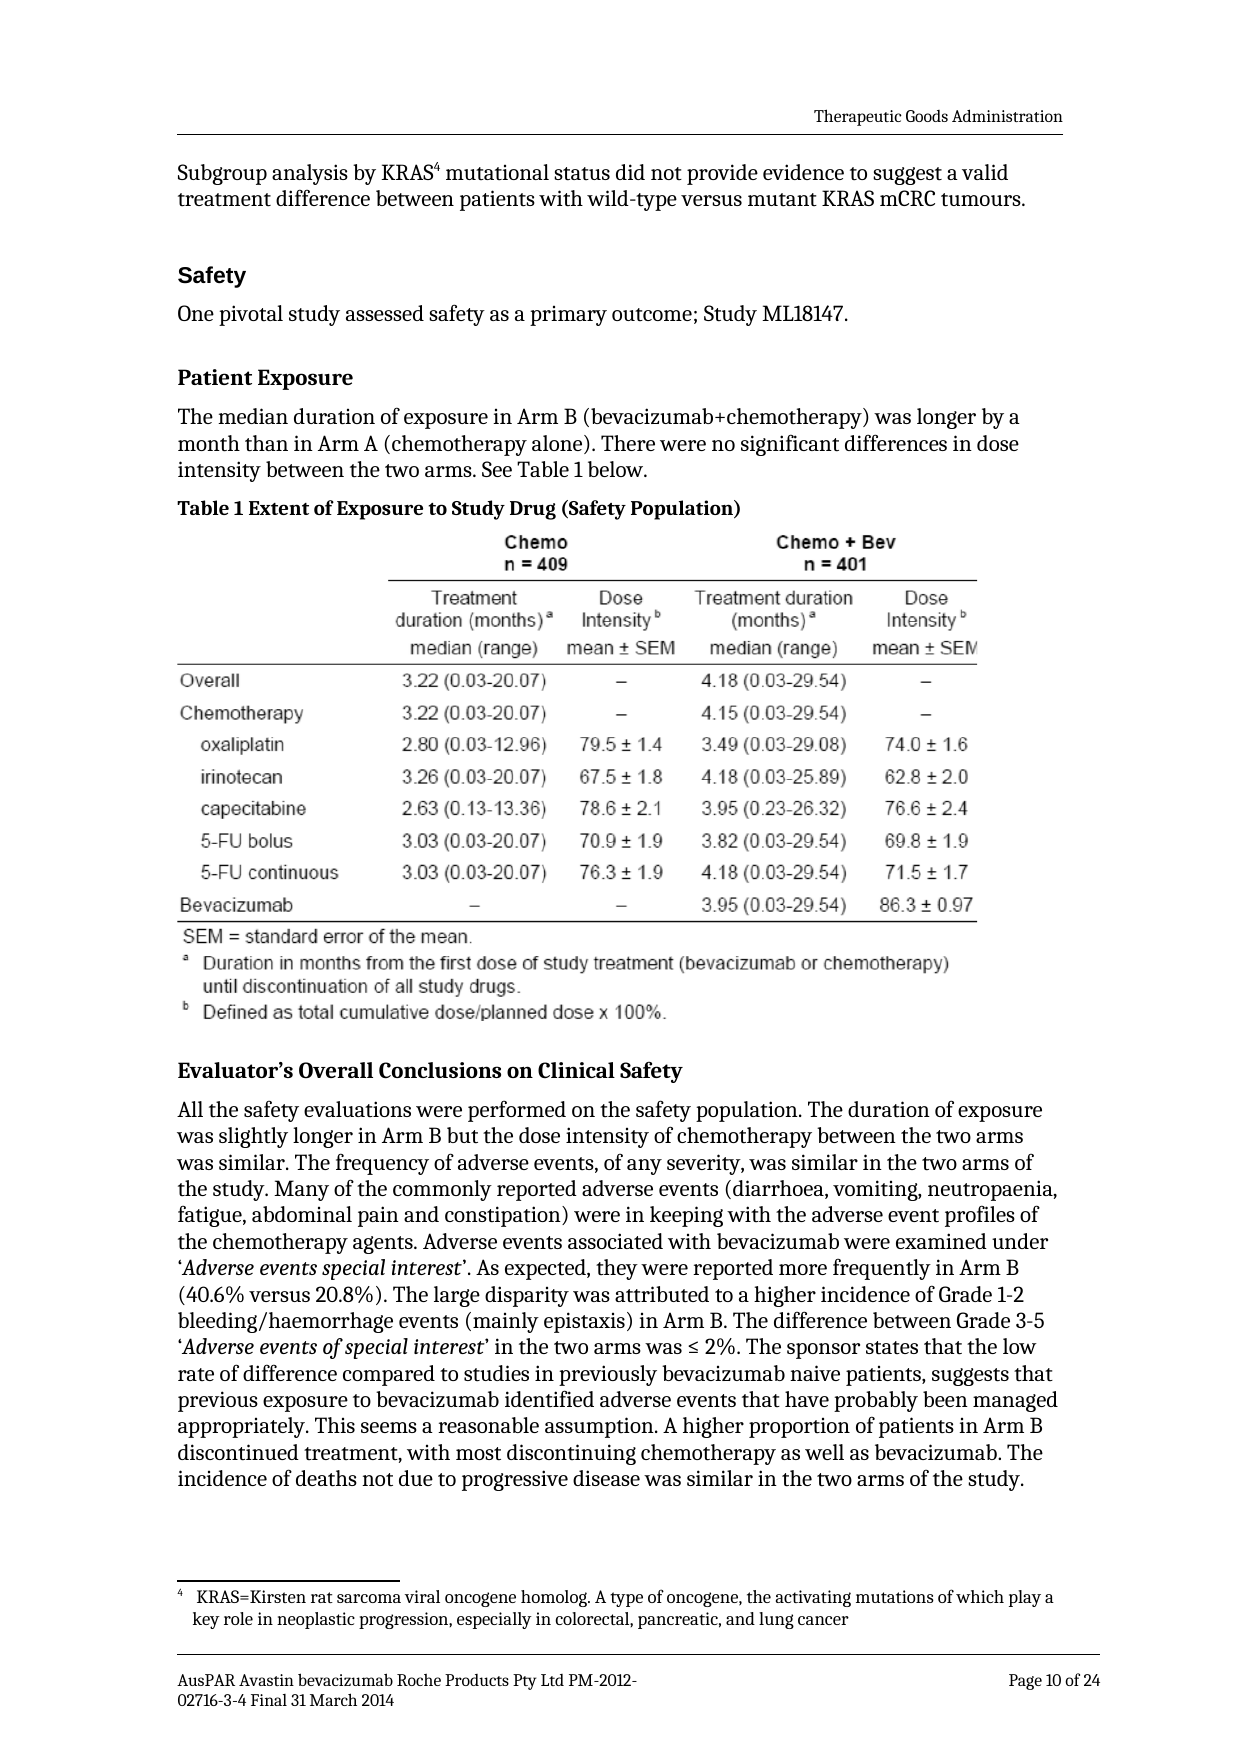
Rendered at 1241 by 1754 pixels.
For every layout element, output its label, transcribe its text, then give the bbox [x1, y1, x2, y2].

subtitle Safety [177, 262, 1063, 289]
title Table 1 Extent of Exposure to Study Drug (Safety Population) [177, 496, 1063, 521]
text All the safety evaluations were performed on the safety population. The duration of exposure was slightly longer in Arm B but the dose intensity of chemotherapy between the two arms was similar. The frequency of adverse events, of any severity, was similar in the two arms of the study. Many of the commonly reported adverse events (diarrhoea, vomiting, neutropaenia, fatigue, abdominal pain and constipation) were in keeping with the adverse event profiles of the chemotherapy agents. Adverse events associated with bevacizumab were examined under ‘Adverse events special interest’. As expected, they were reported more frequently in Arm B (40.6% versus 20.8%). The large disparity was attributed to a higher incidence of Grade 1-2 bleeding/haemorrhage events (mainly epistaxis) in Arm B. The difference between Grade 3-5 ‘Adverse events of special interest’ in the two arms was ≤ 2%. The sponsor states that the low rate of difference compared to studies in previously bevacizumab naive patients, suggests that previous exposure to bevacizumab identified adverse events that have probably been managed appropriately. This seems a reasonable assumption. A higher proportion of patients in Arm B discontinued treatment, with most discontinuing chemotherapy as well as bevacizumab. The incidence of deaths not due to progressive disease was similar in the two arms of the study. [177, 1097, 1063, 1492]
subtitle Patient Exposure [177, 365, 1063, 391]
text One pivotal study assessed safety as a primary outcome; Study ML18147. [177, 301, 1063, 328]
text Subgroup analysis by KRAS mutational status did not provide evidence to suggest a valid treatment difference between patients with wild-type versus mutant KRAS mCRC tumours. [177, 160, 1063, 212]
text The median duration of exposure in Arm B (bevacizumab+chemotherapy) was longer by a month than in Arm A (chemotherapy alone). There were no significant differences in dose intensity between the two arms. See Table 1 below. [177, 404, 1063, 483]
subtitle Evaluator’s Overall Conclusions on Clinical Safety [177, 1058, 1063, 1084]
